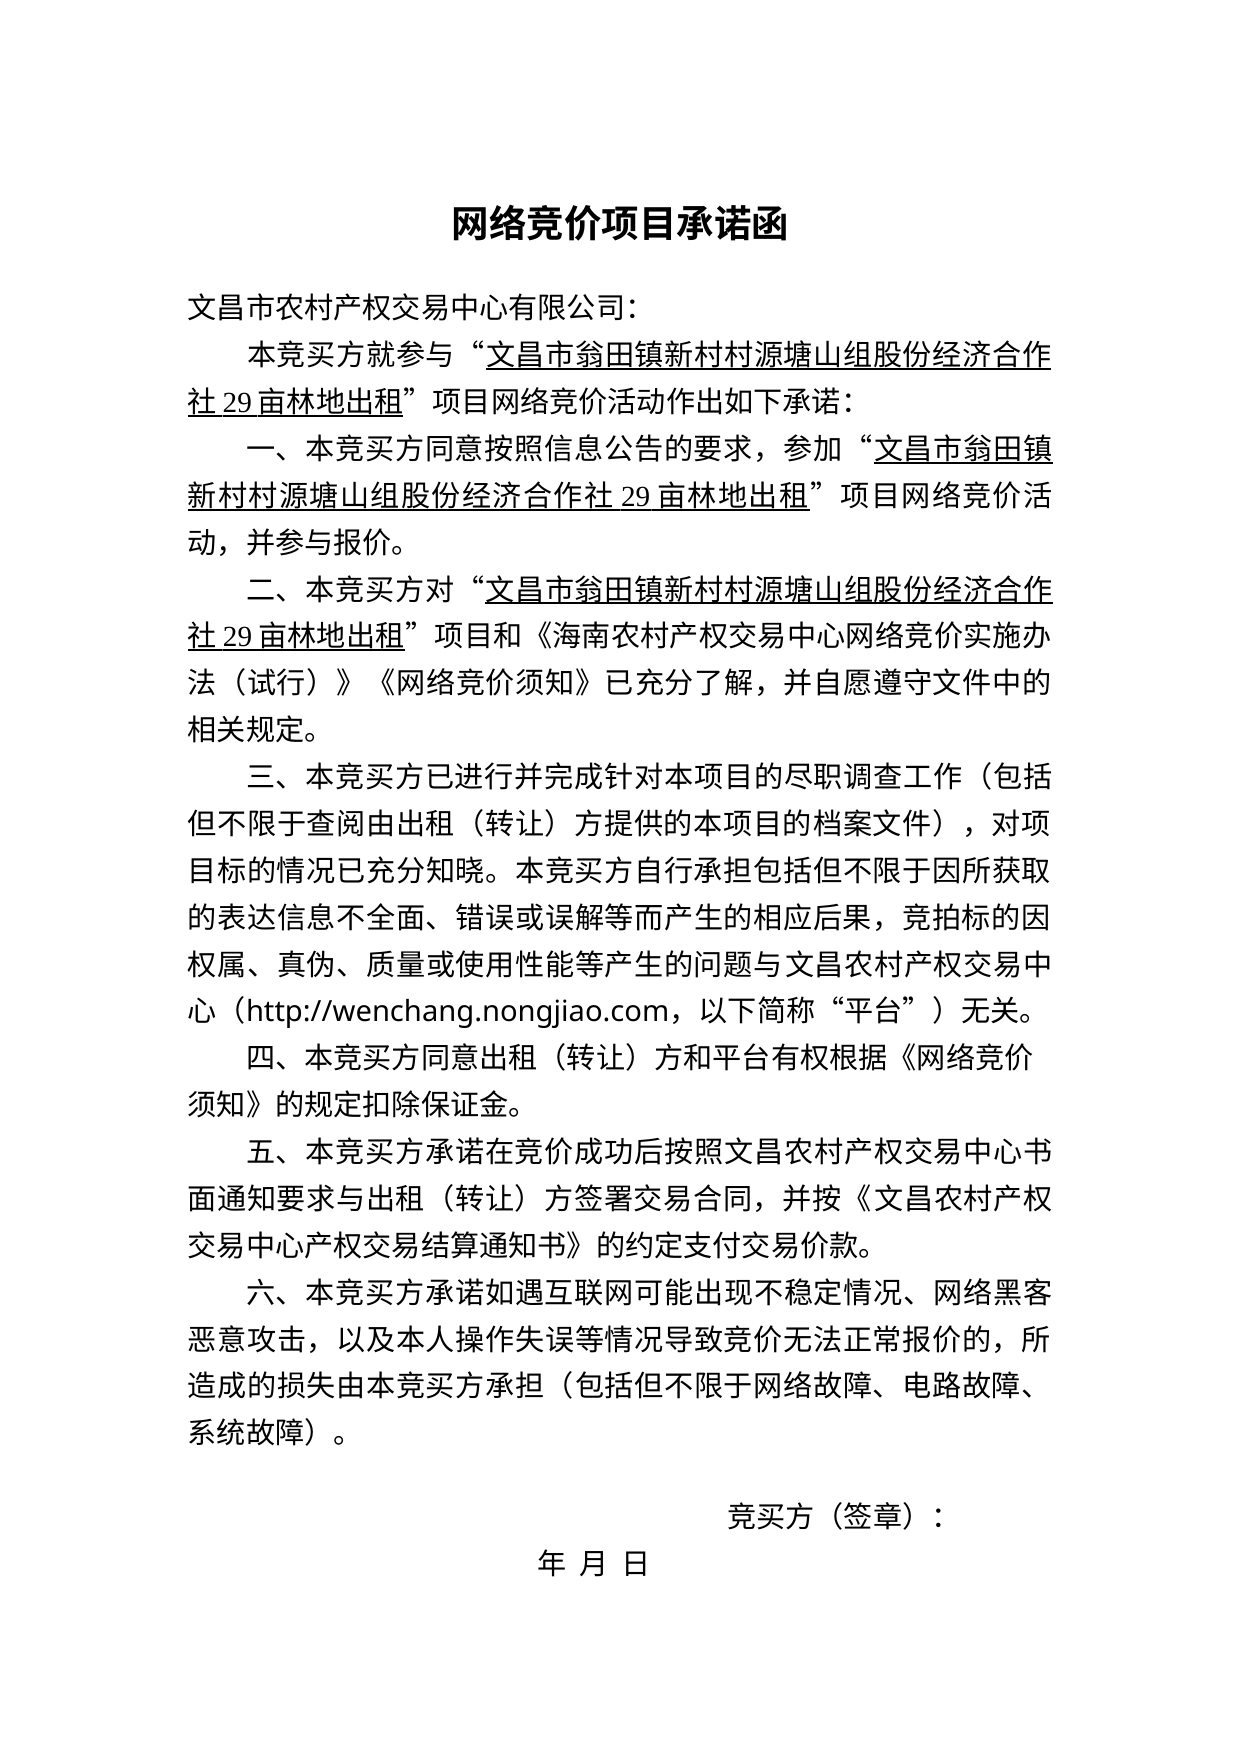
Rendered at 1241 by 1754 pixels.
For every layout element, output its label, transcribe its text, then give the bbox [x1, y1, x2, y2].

text 六、本竞买方承诺如遇互联网可能出现不稳定情况、网络黑客恶意攻击，以及本人操作失误等情况导致竞价无法正常报价的，所造成的损失由本竞买方承担（包括但不限于网络故障、电路故障、系统故障）。 [187, 1266, 1053, 1453]
text 文昌市农村产权交易中心有限公司： [187, 281, 1053, 328]
text 四、本竞买方同意出租（转让）方和平台有权根据《网络竞价须知》的规定扣除保证金。 [187, 1031, 1053, 1125]
subtitle 网络竞价项目承诺函 [187, 189, 1053, 254]
text 二、本竞买方对“文昌市翁田镇新村村源塘山组股份经济合作社29亩林地出租”项目和《海南农村产权交易中心网络竞价实施办法（试行）》《网络竞价须知》已充分了解，并自愿遵守文件中的相关规定。 [187, 562, 1053, 750]
text 三、本竞买方已进行并完成针对本项目的尽职调查工作（包括但不限于查阅由出租（转让）方提供的本项目的档案文件），对项目标的情况已充分知晓。本竞买方自行承担包括但不限于因所获取的表达信息不全面、错误或误解等而产生的相应后果，竞拍标的因权属、真伪、质量或使用性能等产生的问题与文昌农村产权交易中心（http://wenchang.nongjiao.com，以下简称“平台”）无关。 [187, 750, 1053, 1031]
text 竞买方（签章）： [187, 1490, 1053, 1537]
text 五、本竞买方承诺在竞价成功后按照文昌农村产权交易中心书面通知要求与出租（转让）方签署交易合同，并按《文昌农村产权交易中心产权交易结算通知书》的约定支付交易价款。 [187, 1125, 1053, 1266]
text 年 月 日 [187, 1537, 1053, 1583]
text 一、本竞买方同意按照信息公告的要求，参加“文昌市翁田镇新村村源塘山组股份经济合作社29亩林地出租”项目网络竞价活动，并参与报价。 [187, 422, 1053, 562]
text 本竞买方就参与“文昌市翁田镇新村村源塘山组股份经济合作社29亩林地出租”项目网络竞价活动作出如下承诺： [187, 328, 1053, 422]
